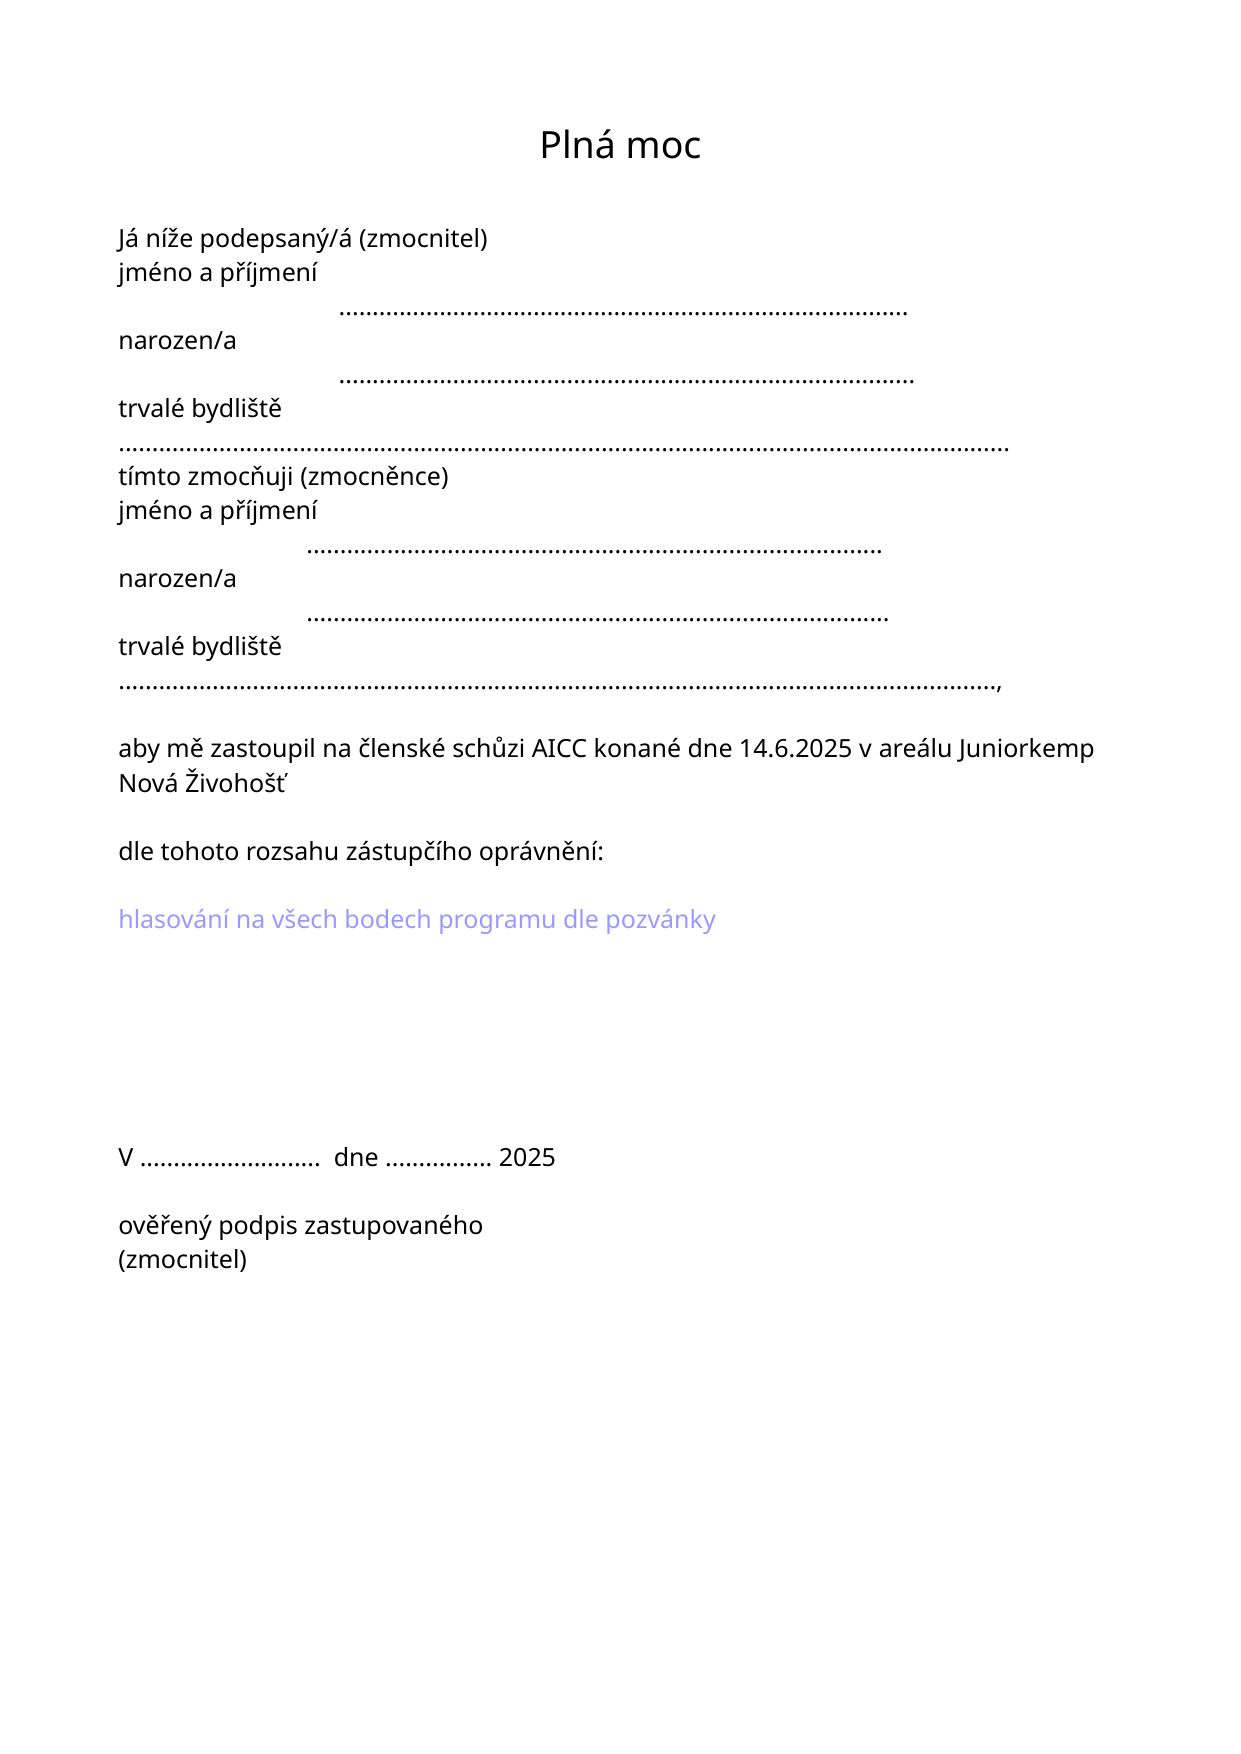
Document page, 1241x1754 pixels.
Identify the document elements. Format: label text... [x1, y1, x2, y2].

text ...................................................................................... [118, 527, 1122, 561]
text tímto zmocňuji (zmocněnce) [118, 459, 1122, 493]
text Plná moc [118, 118, 1122, 169]
text narozen/a [118, 322, 1122, 356]
text (zmocnitel) [118, 1242, 1122, 1276]
text ...................................................................................... [118, 356, 1122, 391]
text hlasování na všech bodech programu dle pozvánky [118, 901, 1122, 936]
text aby mě zastoupil na členské schůzi AICC konané dne 14.6.2025 v areálu Juniorkemp Nová Živohošť [118, 731, 1122, 799]
text ..................................................................................... [118, 288, 1122, 322]
text dle tohoto rozsahu zástupčího oprávnění: [118, 833, 1122, 867]
text ..................................................................................................................................... [118, 424, 1122, 459]
text V ........................... dne ................ 2025 [118, 1140, 1122, 1174]
text trvalé bydliště [118, 629, 1122, 663]
text trvalé bydliště [118, 391, 1122, 424]
text jméno a příjmení [118, 493, 1122, 527]
text Já níže podepsaný/á (zmocnitel) [118, 220, 1122, 254]
text ....................................................................................... [118, 595, 1122, 629]
text narozen/a [118, 561, 1122, 595]
text jméno a příjmení [118, 254, 1122, 288]
text ......................................................................................….........................................., [118, 663, 1122, 697]
text ověřený podpis zastupovaného [118, 1208, 1122, 1242]
